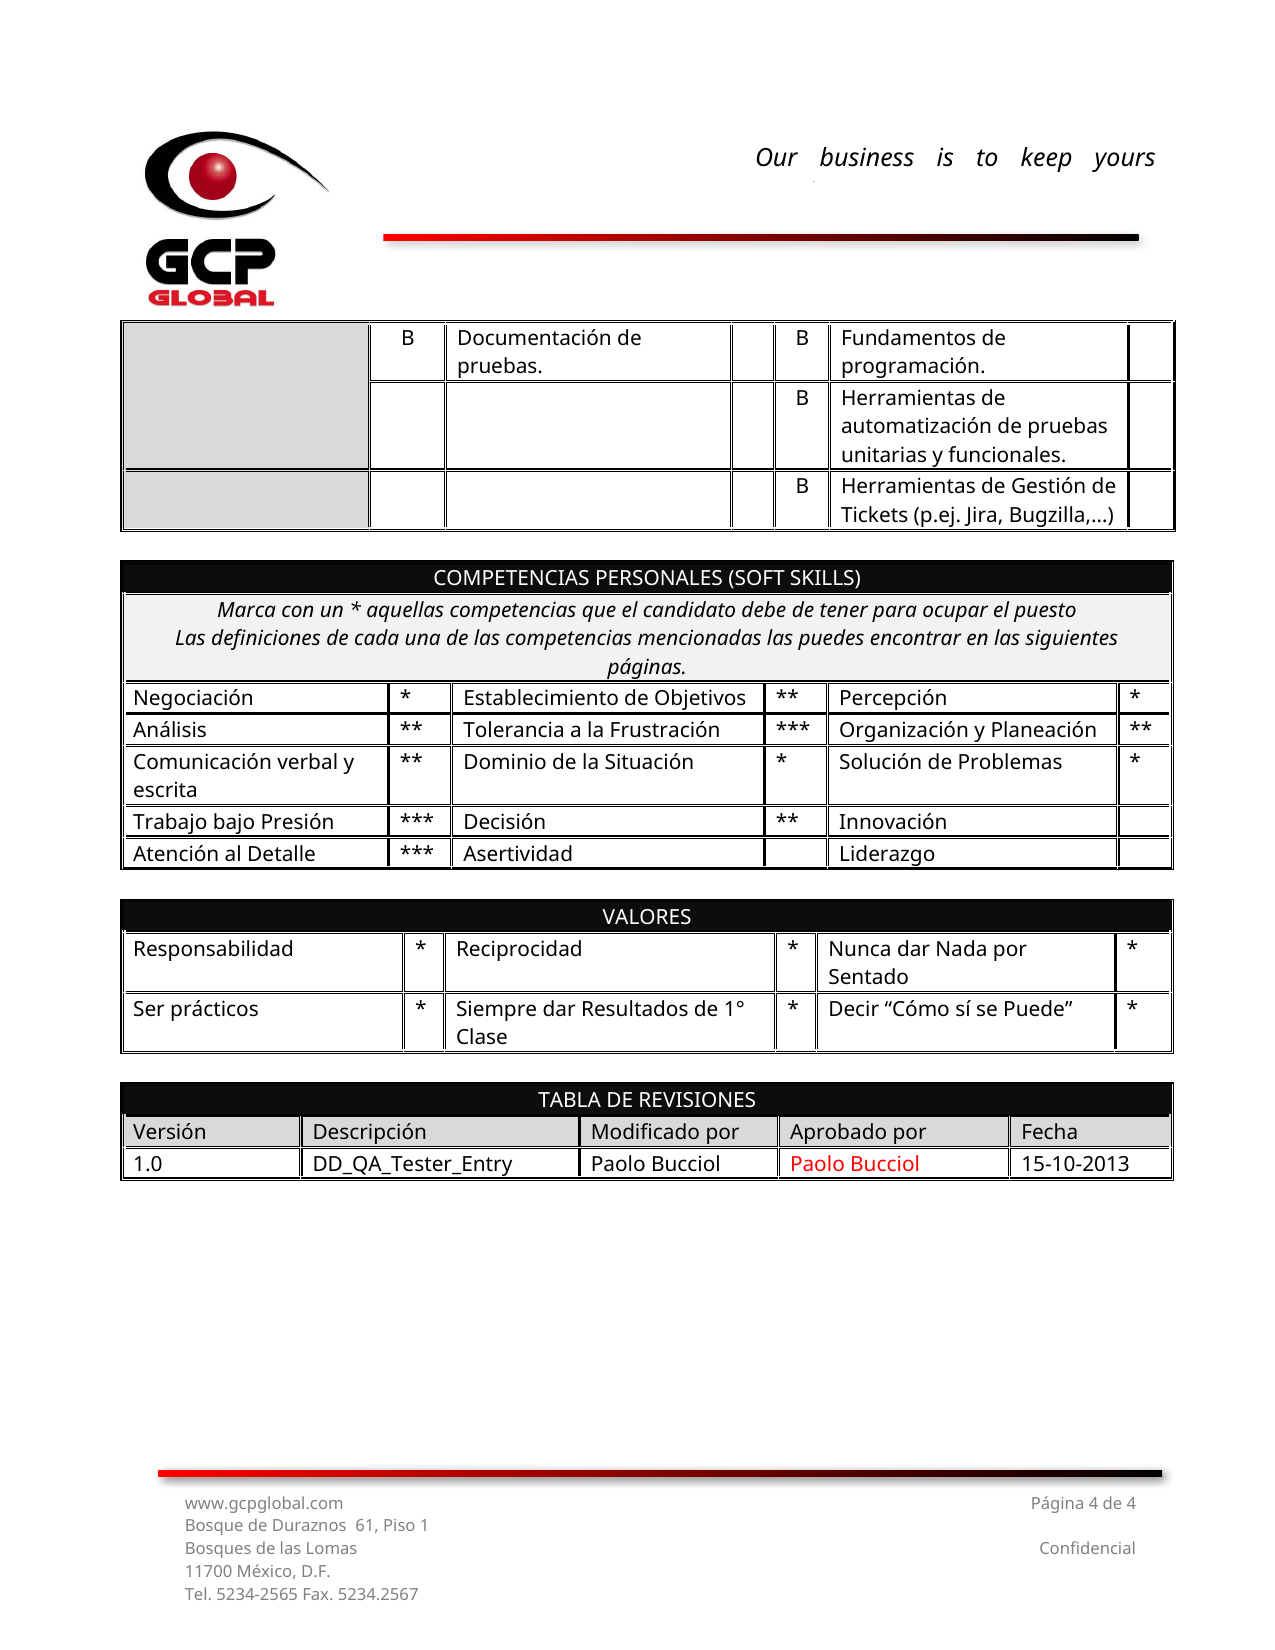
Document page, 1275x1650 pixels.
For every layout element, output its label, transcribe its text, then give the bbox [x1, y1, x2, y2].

table_cell ** [766, 807, 826, 835]
table_cell * [1120, 680, 1171, 712]
table_cell Innovación [829, 807, 1116, 835]
table_cell Comunicación verbal y escrita [122, 744, 388, 804]
table_cell Herramientas de automatización de pruebas unitarias y funcionales. [831, 383, 1127, 468]
table_cell Reciprocidad [446, 934, 774, 991]
table_cell [733, 383, 773, 468]
table_cell Paolo Bucciol [579, 1149, 778, 1177]
table_cell ** [766, 684, 826, 712]
table_header TABLA DE REVISIONES [124, 1086, 1171, 1114]
table_cell [1128, 380, 1174, 468]
table_cell Siempre dar Resultados de 1° Clase [445, 994, 776, 1051]
table_cell B [370, 323, 446, 380]
table_header VALORES [124, 902, 1171, 930]
table_cell [1118, 835, 1171, 867]
table_cell [1118, 804, 1172, 835]
table_cell * [1117, 930, 1171, 991]
table_cell * [1115, 991, 1172, 1051]
table_cell Trabajo bajo Presión [122, 804, 388, 835]
table_header COMPETENCIAS PERSONALES (SOFT SKILLS) [124, 564, 1171, 592]
table_cell Versión [124, 1114, 299, 1146]
table_cell ** [390, 715, 450, 744]
table_cell Descripción [303, 1117, 578, 1146]
table_cell Tolerancia a la Frustración [453, 715, 763, 744]
table_cell B [775, 472, 829, 528]
table_cell [371, 383, 444, 468]
table_cell DD_QA_Tester_Entry [301, 1149, 579, 1177]
table_cell [731, 323, 774, 380]
table_cell * [766, 747, 826, 804]
table_cell Análisis [124, 712, 387, 744]
table_cell Establecimiento de Objetivos [453, 684, 763, 712]
table_cell Aprobado por [780, 1117, 1008, 1146]
table_cell Documentación de pruebas. [446, 323, 731, 380]
table_cell Ser prácticos [122, 991, 403, 1051]
table_cell Fundamentos de programación. [830, 321, 1128, 380]
picture [121, 118, 330, 314]
table_cell Decir “Cómo sí se Puede” [817, 994, 1115, 1051]
table_cell ** [390, 747, 450, 804]
table_cell Dominio de la Situación [453, 747, 763, 804]
table_cell * [404, 994, 444, 1051]
table_cell Marca con un * aquellas competencias que el candidato debe de tener para ocupar el puesto Las definiciones de cada una de las competencias mencionadas las puedes encontrar en las siguientes páginas. [122, 592, 1172, 680]
table_cell * [777, 934, 815, 991]
table_cell B [776, 383, 828, 468]
table_cell * [776, 994, 817, 1051]
table_cell Negociación [124, 680, 387, 712]
table_cell *** [766, 715, 826, 744]
table_cell Organización y Planeación [829, 715, 1116, 744]
table_cell Paolo Bucciol [779, 1149, 1010, 1177]
table_cell Atención al Detalle [124, 835, 388, 867]
table_cell Liderazgo [828, 835, 1118, 867]
table_cell [370, 472, 446, 528]
table_cell [447, 383, 730, 468]
table_cell [124, 468, 370, 528]
table_cell [764, 839, 828, 867]
table_cell * [1118, 744, 1172, 804]
table_cell [1128, 468, 1174, 528]
table_cell *** [388, 839, 452, 867]
table_cell 1.0 [122, 1146, 301, 1177]
table_cell B [775, 323, 829, 380]
table_cell Fecha [1011, 1114, 1171, 1146]
table_cell 15-10-2013 [1010, 1146, 1172, 1177]
table_cell * [390, 684, 450, 712]
table_cell Responsabilidad [124, 930, 402, 991]
table_cell [731, 472, 774, 528]
table_cell [1128, 320, 1174, 380]
table_cell * [405, 934, 443, 991]
table_cell *** [390, 807, 450, 835]
table_cell Asertividad [452, 839, 764, 867]
table_cell Herramientas de Gestión de Tickets (p.ej. Jira, Bugzilla,…) [830, 472, 1128, 528]
table_cell [446, 472, 731, 528]
table_cell Modificado por [581, 1117, 777, 1146]
table_cell Solución de Problemas [829, 747, 1116, 804]
table_cell Nunca dar Nada por Sentado [818, 934, 1114, 991]
table_cell Decisión [453, 807, 763, 835]
table_cell Percepción [829, 684, 1116, 712]
table_cell ** [1120, 712, 1171, 744]
